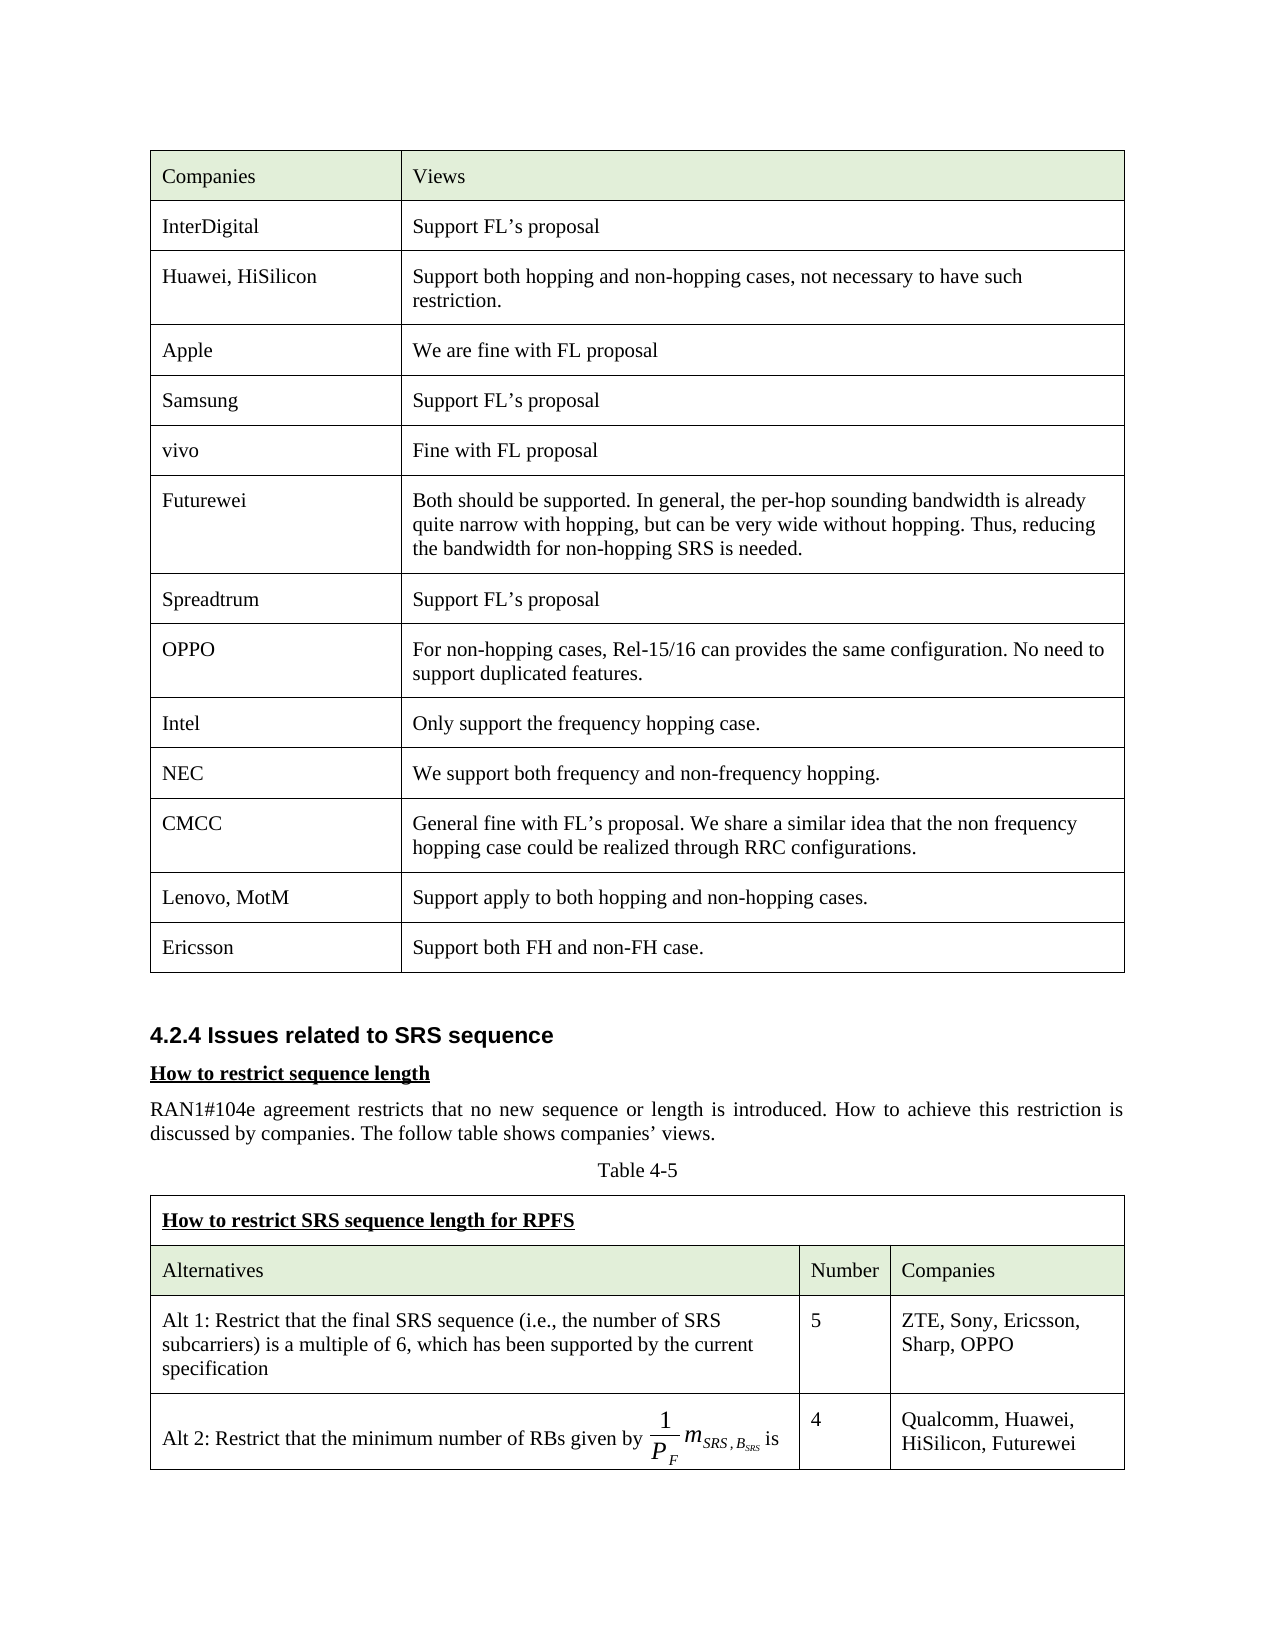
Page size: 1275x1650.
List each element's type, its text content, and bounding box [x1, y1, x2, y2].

table_cell Apple [151, 325, 401, 374]
table_cell 5 [800, 1296, 890, 1393]
table_cell Futurewei [151, 476, 401, 573]
table_cell Companies [891, 1246, 1124, 1295]
table_cell Alt 1: Restrict that the final SRS sequence (i.e., the number of SRS subcarriers) is a multiple of 6, which has been supported by the current specification [151, 1296, 799, 1393]
table_cell Support both FH and non-FH case. [402, 923, 1124, 972]
table_cell Support FL’s proposal [402, 574, 1124, 623]
table_cell Both should be supported. In general, the per-hop sounding bandwidth is already quite narrow with hopping, but can be very wide without hopping. Thus, reducing the bandwidth for non-hopping SRS is needed. [402, 476, 1124, 573]
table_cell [891, 1394, 1124, 1469]
table_cell vivo [151, 426, 401, 475]
table_cell General fine with FL’s proposal. We share a similar idea that the non frequency hopping case could be realized through RRC configurations. [402, 799, 1124, 872]
table_cell Support FL’s proposal [402, 376, 1124, 424]
table_cell We support both frequency and non-frequency hopping. [402, 748, 1124, 797]
table_cell Lenovo, MotM [151, 873, 401, 922]
table_header How to restrict SRS sequence length for RPFS [151, 1196, 1124, 1244]
table_cell ZTE, Sony, Ericsson, Sharp, OPPO [891, 1296, 1124, 1393]
table_cell For non-hopping cases, Rel-15/16 can provides the same configuration. No need to support duplicated features. [402, 624, 1124, 697]
table_cell Ericsson [151, 923, 401, 972]
table_cell NEC [151, 748, 401, 797]
text Table 4-5 [150, 1158, 1125, 1182]
table_cell Support apply to both hopping and non-hopping cases. [402, 873, 1124, 922]
table_cell Number [800, 1246, 890, 1295]
table_cell Alternatives [151, 1246, 799, 1295]
table_header Companies [151, 151, 401, 200]
table_cell 4 [800, 1394, 890, 1469]
table_cell Support FL’s proposal [402, 201, 1124, 250]
table_header Views [402, 151, 1124, 200]
text RAN1#104e agreement restricts that no new sequence or length is introduced. How to achieve this restriction is discussed by companies. The follow table shows companies’ views. [150, 1097, 1125, 1145]
text How to restrict sequence length [150, 1061, 1125, 1085]
table_cell Intel [151, 698, 401, 747]
table_cell Huawei, HiSilicon [151, 251, 401, 324]
table_cell InterDigital [151, 201, 401, 250]
table_cell Fine with FL proposal [402, 426, 1124, 475]
table_cell OPPO [151, 624, 401, 697]
table_cell Samsung [151, 376, 401, 424]
table_cell Spreadtrum [151, 574, 401, 623]
subtitle 4.2.4 Issues related to SRS sequence [150, 1022, 1125, 1048]
table_cell CMCC [151, 799, 401, 872]
table_cell Only support the frequency hopping case. [402, 698, 1124, 747]
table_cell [151, 1394, 799, 1469]
table_cell Support both hopping and non-hopping cases, not necessary to have such restriction. [402, 251, 1124, 324]
table_cell We are fine with FL proposal [402, 325, 1124, 374]
